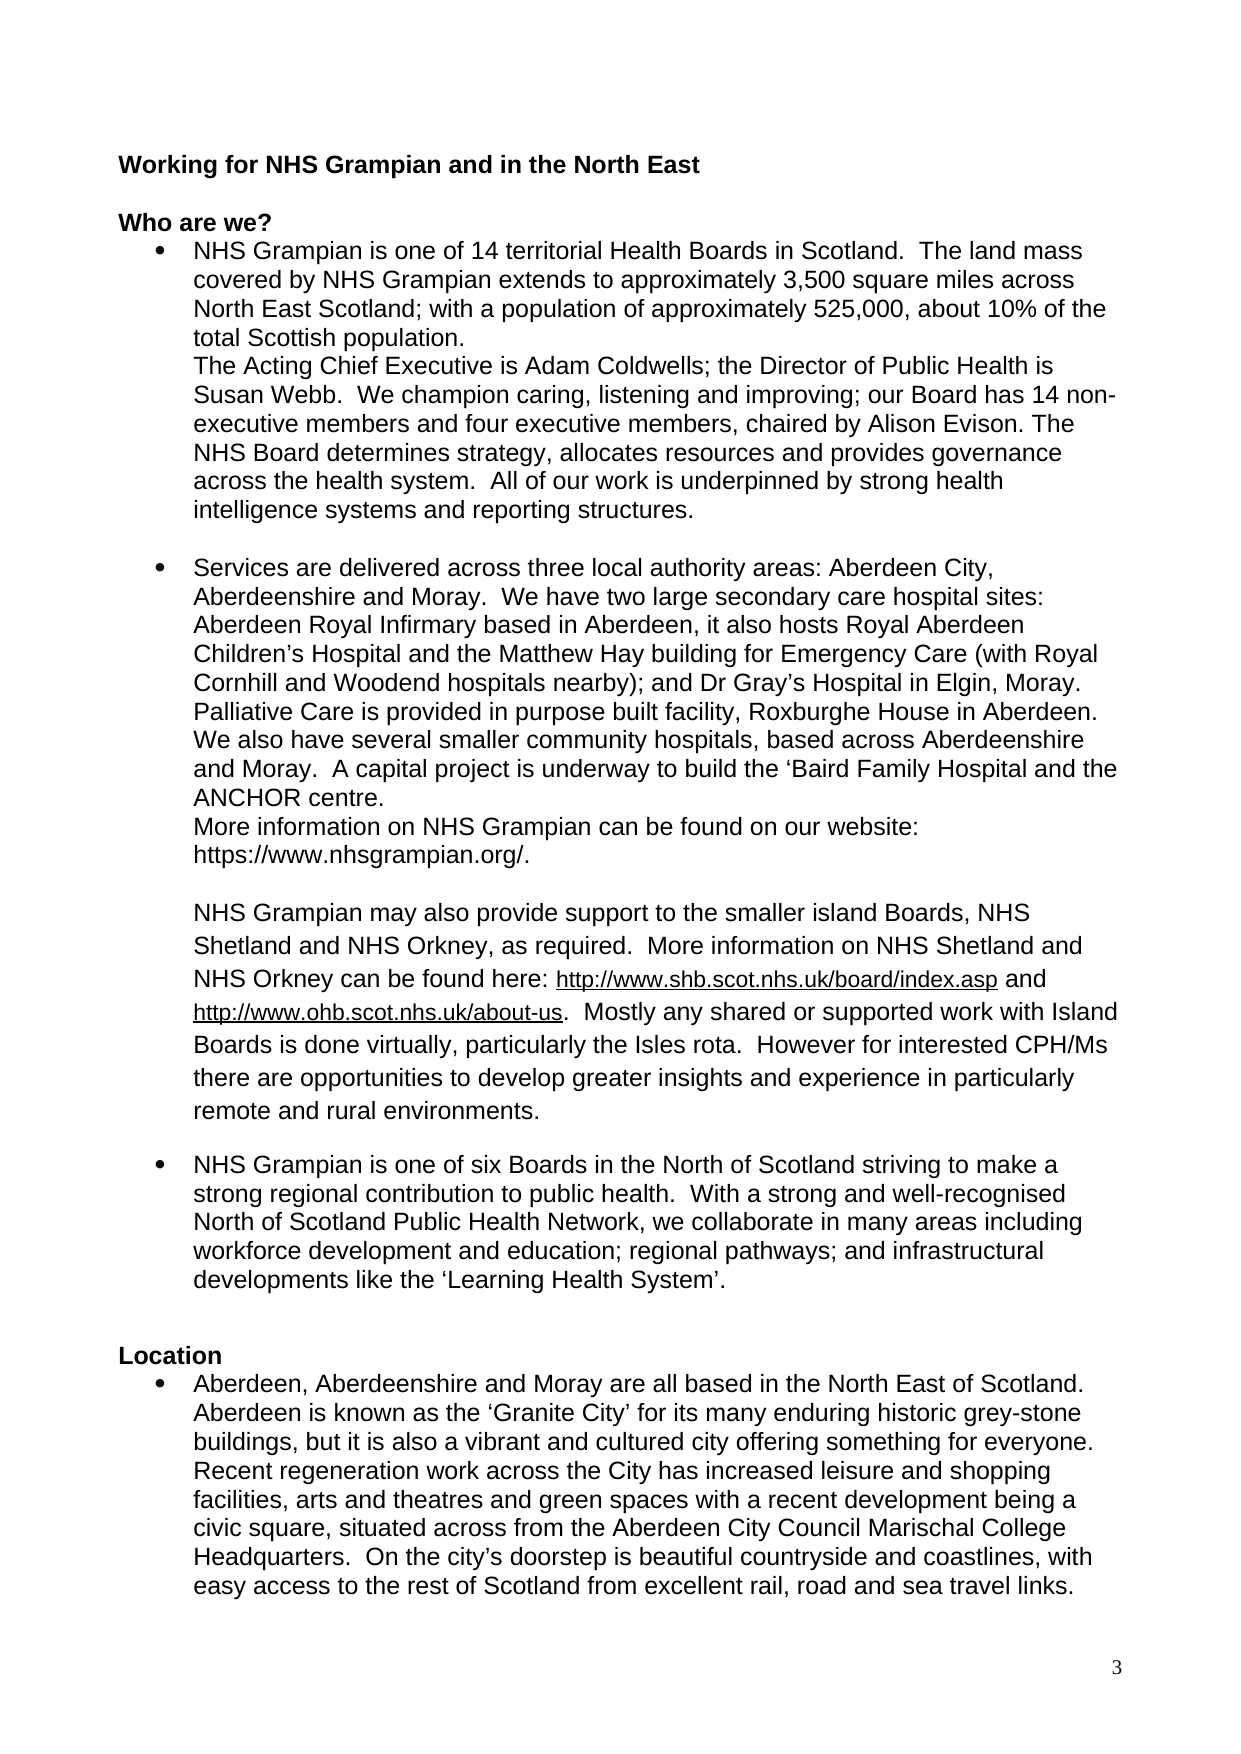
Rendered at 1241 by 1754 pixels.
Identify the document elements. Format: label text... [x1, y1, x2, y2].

text Location [118, 1341, 1122, 1369]
list NHS Grampian is one of six Boards in the North of Scotland striving to make a strong regional contribution to public health. With a strong and well-recognised North of Scotland Public Health Network, we collaborate in many areas including workforce development and education; regional pathways; and infrastructural developments like the ‘Learning Health System’. [156, 1150, 1122, 1293]
list NHS Grampian may also provide support to the smaller island Boards, NHS Shetland and NHS Orkney, as required. More information on NHS Shetland and NHS Orkney can be found here: http://www.shb.scot.nhs.uk/board/index.asp and http://www.ohb.scot.nhs.uk/about-us. Mostly any shared or supported work with Island Boards is done virtually, particularly the Isles rota. However for interested CPH/Ms there are opportunities to develop greater insights and experience in particularly remote and rural environments. [193, 898, 1122, 1124]
list NHS Grampian is one of 14 territorial Health Boards in Scotland. The land mass covered by NHS Grampian extends to approximately 3,500 square miles across North East Scotland; with a population of approximately 525,000, about 10% of the total Scottish population. [156, 236, 1122, 351]
text More information on NHS Grampian can be found on our website: https://www.nhsgrampian.org/. [193, 811, 1122, 869]
text Working for NHS Grampian and in the North East [118, 150, 1122, 179]
text The Acting Chief Executive is Adam Coldwells; the Director of Public Health is Susan Webb. We champion caring, listening and improving; our Board has 14 non-executive members and four executive members, chaired by Alison Evison. The NHS Board determines strategy, allocates resources and provides governance across the health system. All of our work is underpinned by strong health intelligence systems and reporting structures. [193, 351, 1122, 524]
list Services are delivered across three local authority areas: Aberdeen City, Aberdeenshire and Moray. We have two large secondary care hospital sites: Aberdeen Royal Infirmary based in Aberdeen, it also hosts Royal Aberdeen Children’s Hospital and the Matthew Hay building for Emergency Care (with Royal Cornhill and Woodend hospitals nearby); and Dr Gray’s Hospital in Elgin, Moray. Palliative Care is provided in purpose built facility, Roxburghe House in Aberdeen. We also have several smaller community hospitals, based across Aberdeenshire and Moray. A capital project is underway to build the ‘Baird Family Hospital and the ANCHOR centre. [156, 553, 1122, 811]
text Who are we? [118, 207, 1122, 236]
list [156, 1369, 1122, 1599]
